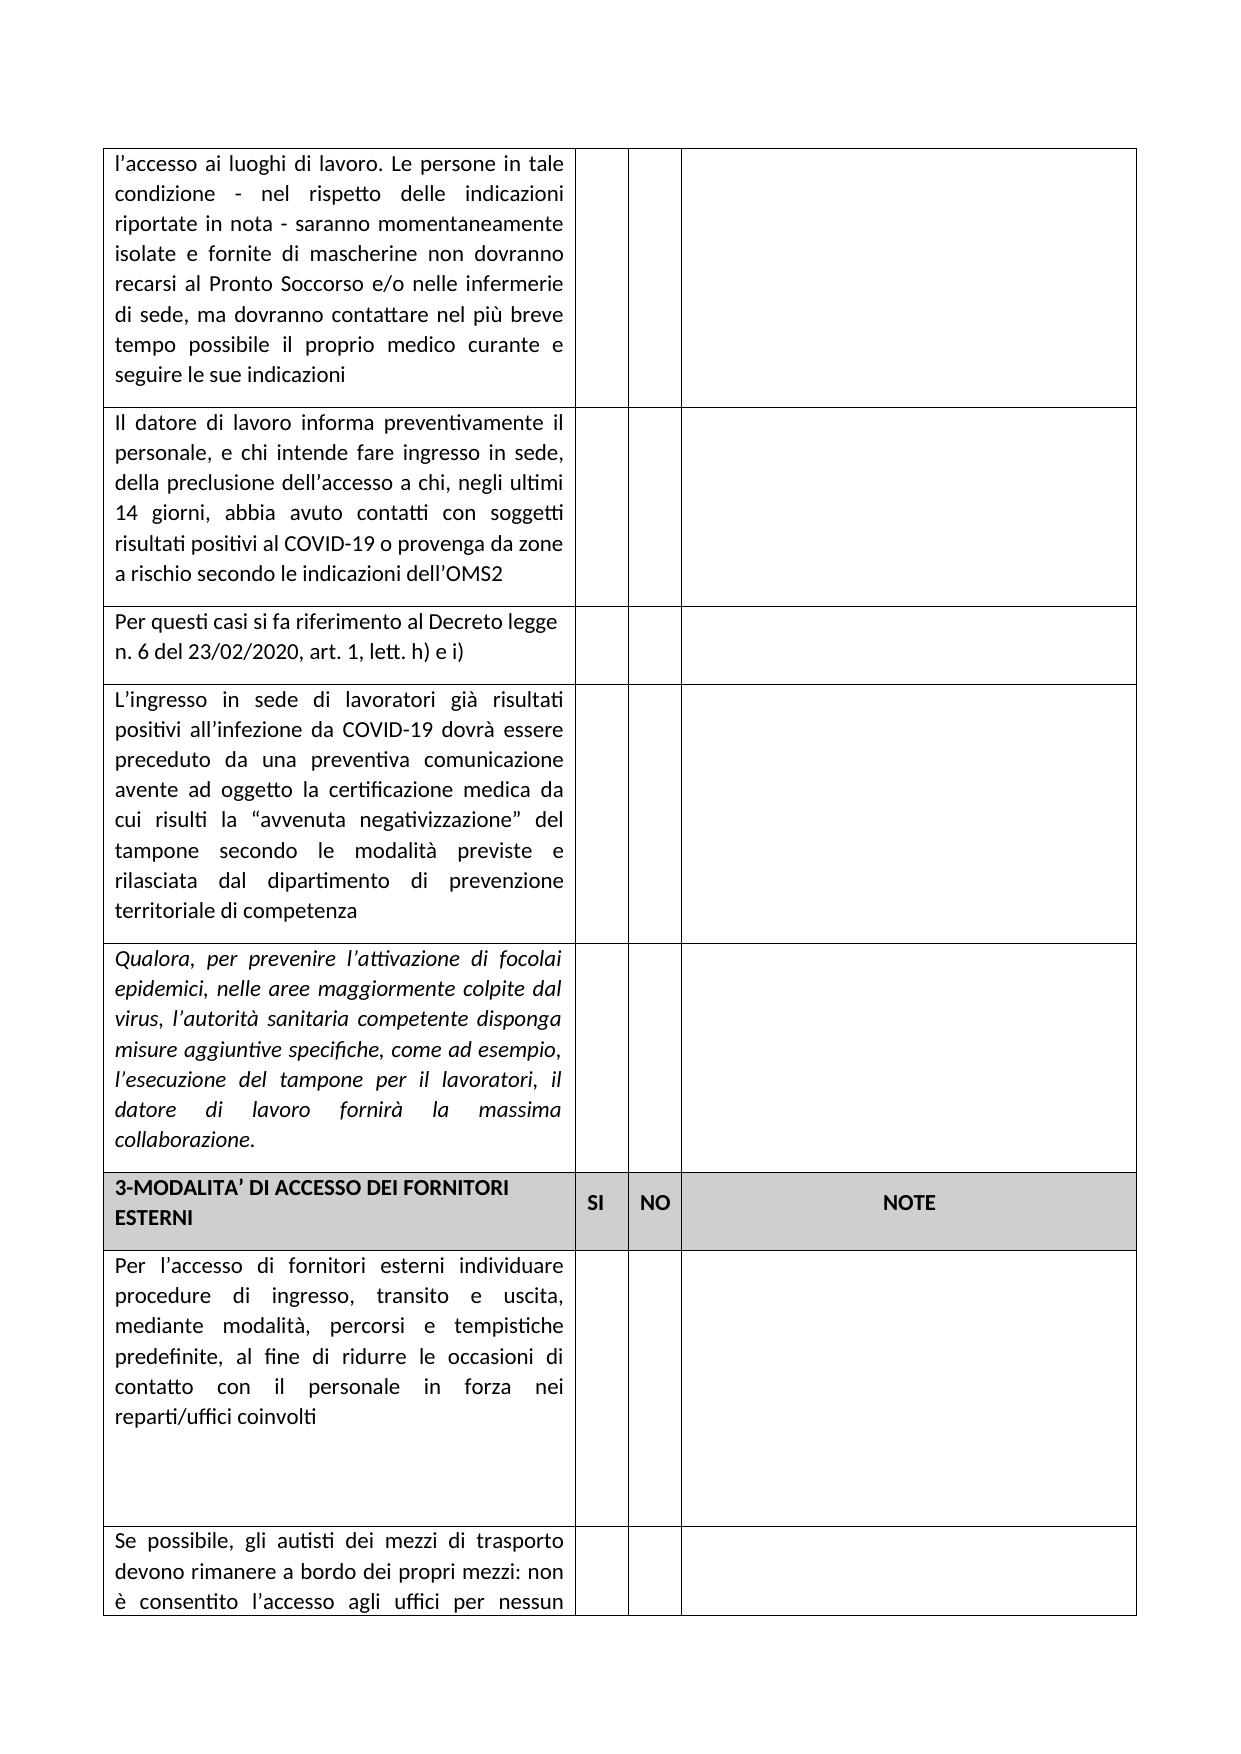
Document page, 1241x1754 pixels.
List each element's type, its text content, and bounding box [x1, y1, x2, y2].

table_cell 3-MODALITA’ DI ACCESSO DEI FORNITORI ESTERNI [104, 1173, 575, 1250]
table_cell [682, 1527, 1136, 1615]
table_cell [682, 149, 1136, 407]
table_cell NO [629, 1173, 681, 1250]
table_cell [682, 685, 1136, 943]
table_cell [629, 607, 681, 684]
table_cell [682, 944, 1136, 1172]
table_cell [576, 685, 628, 943]
table_cell [576, 1251, 628, 1526]
table_cell Qualora, per prevenire l’attivazione di focolai epidemici, nelle aree maggiormente colpite dal virus, l’autorità sanitaria competente disponga misure aggiuntive specifiche, come ad esempio, l’esecuzione del tampone per il lavoratori, il datore di lavoro fornirà la massima collaborazione. [104, 944, 575, 1172]
table_cell [682, 607, 1136, 684]
table_cell L’ingresso in sede di lavoratori già risultati positivi all’infezione da COVID-19 dovrà essere preceduto da una preventiva comunicazione avente ad oggetto la certificazione medica da cui risulti la “avvenuta negativizzazione” del tampone secondo le modalità previste e rilasciata dal dipartimento di prevenzione territoriale di competenza [104, 685, 575, 943]
table_cell [576, 944, 628, 1172]
table_cell [682, 408, 1136, 606]
table_cell [629, 408, 681, 606]
table_cell Per questi casi si fa riferimento al Decreto legge n. 6 del 23/02/2020, art. 1, lett. h) e i) [104, 607, 575, 684]
table_cell [576, 1527, 628, 1615]
table_cell Il datore di lavoro informa preventivamente il personale, e chi intende fare ingresso in sede, della preclusione dell’accesso a chi, negli ultimi 14 giorni, abbia avuto contatti con soggetti risultati positivi al COVID-19 o provenga da zone a rischio secondo le indicazioni dell’OMS2 [104, 408, 575, 606]
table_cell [104, 149, 575, 407]
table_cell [104, 1527, 575, 1615]
table_cell SI [576, 1173, 628, 1250]
table_cell [682, 1251, 1136, 1526]
table_cell [576, 149, 628, 407]
table_cell [629, 685, 681, 943]
table_cell [576, 607, 628, 684]
table_cell [629, 149, 681, 407]
table_cell Per l’accesso di fornitori esterni individuare procedure di ingresso, transito e uscita, mediante modalità, percorsi e tempistiche predefinite, al fine di ridurre le occasioni di contatto con il personale in forza nei reparti/uffici coinvolti [104, 1251, 575, 1526]
table_cell NOTE [682, 1173, 1136, 1250]
table_cell [629, 1527, 681, 1615]
table_cell [576, 408, 628, 606]
table_cell [629, 1251, 681, 1526]
table_cell [629, 944, 681, 1172]
